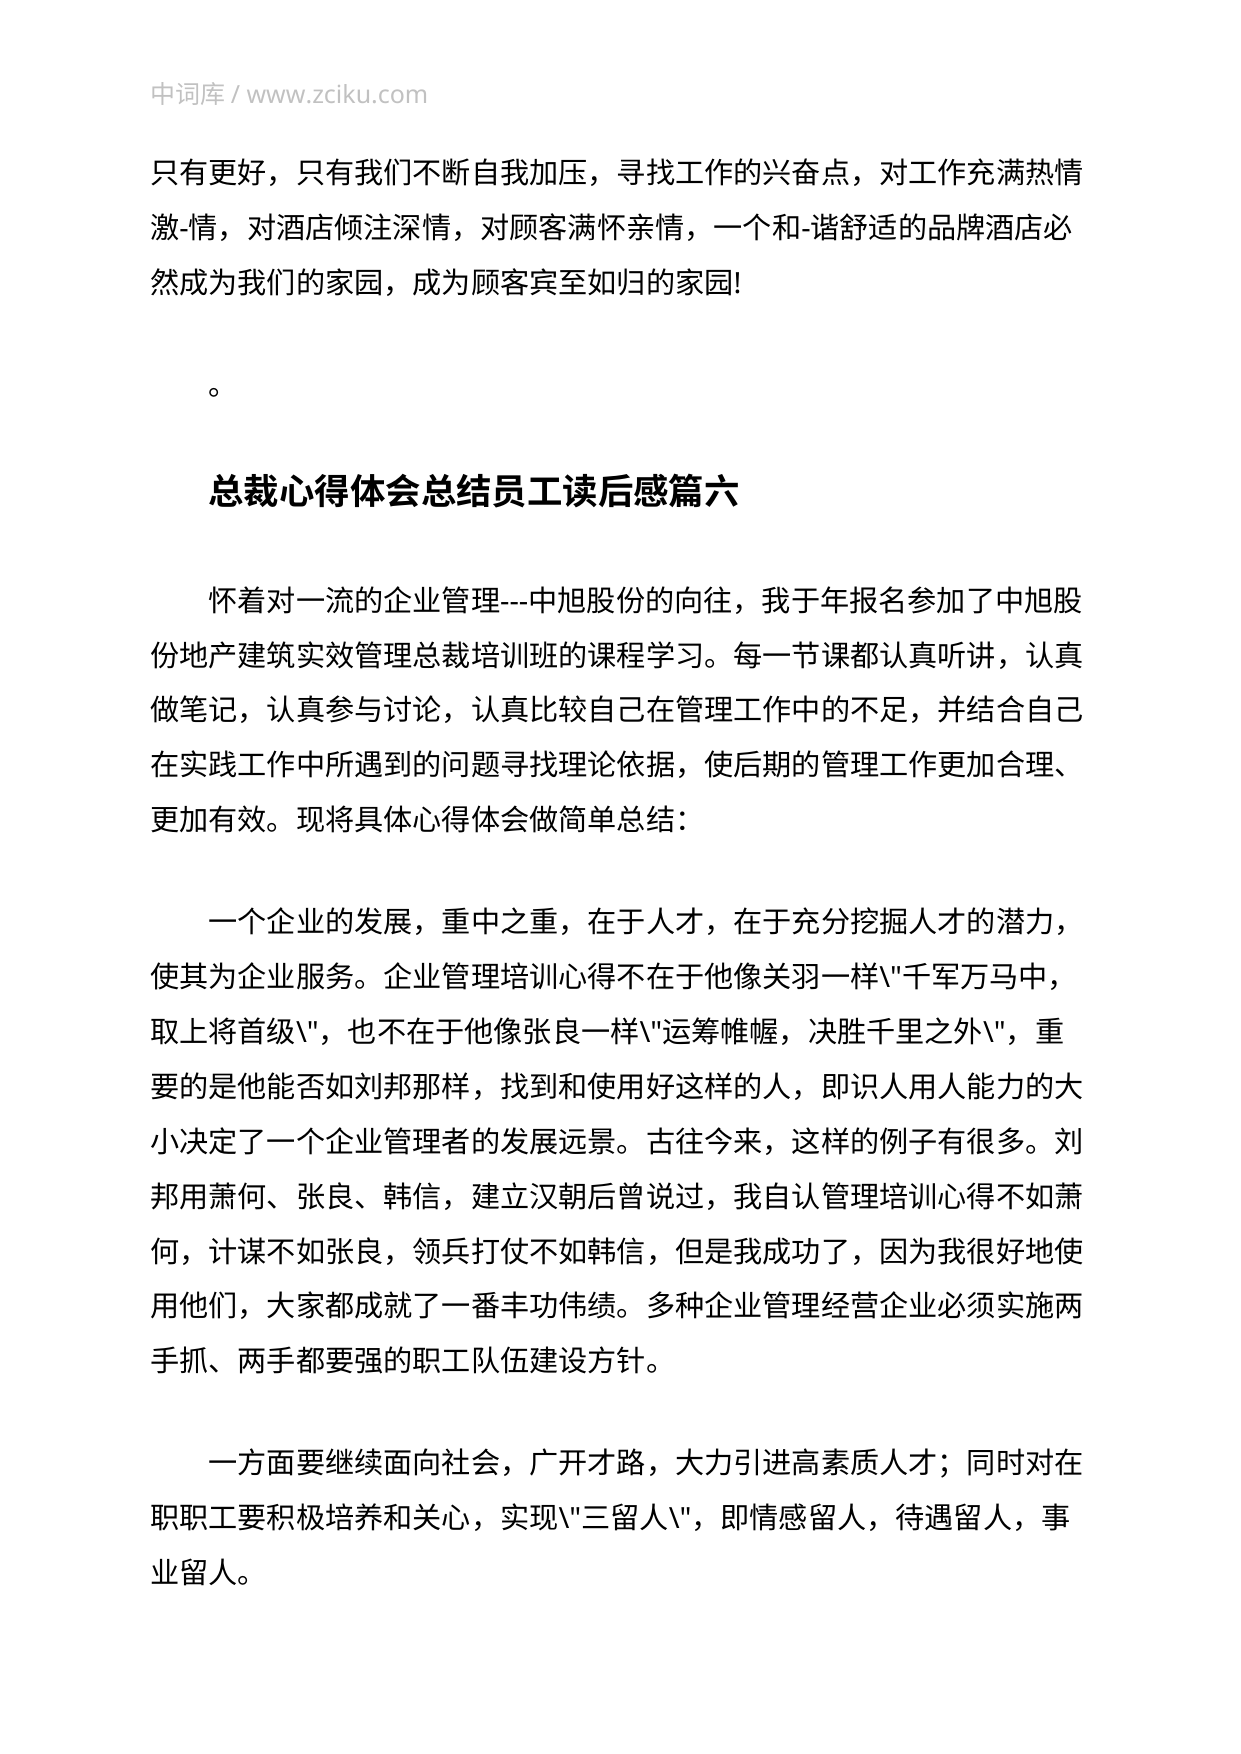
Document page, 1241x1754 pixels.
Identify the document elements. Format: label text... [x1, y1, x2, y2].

text 怀着对一流的企业管理---中旭股份的向往，我于年报名参加了中旭股份地产建筑实效管理总裁培训班的课程学习。每一节课都认真听讲，认真做笔记，认真参与讨论，认真比较自己在管理工作中的不足，并结合自己在实践工作中所遇到的问题寻找理论依据，使后期的管理工作更加合理、更加有效。现将具体心得体会做简单总结： [150, 577, 1090, 839]
text 。 [150, 362, 1090, 404]
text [150, 150, 1090, 302]
text 一方面要继续面向社会，广开才路，大力引进高素质人才；同时对在职职工要积极培养和关心，实现\"三留人\"，即情感留人，待遇留人，事业留人。 [150, 1440, 1090, 1592]
text 一个企业的发展，重中之重，在于人才，在于充分挖掘人才的潜力，使其为企业服务。企业管理培训心得不在于他像关羽一样\"千军万马中，取上将首级\"，也不在于他像张良一样\"运筹帷幄，决胜千里之外\"，重要的是他能否如刘邦那样，找到和使用好这样的人，即识人用人能力的大小决定了一个企业管理者的发展远景。古往今来，这样的例子有很多。刘邦用萧何、张良、韩信，建立汉朝后曾说过，我自认管理培训心得不如萧何，计谋不如张良，领兵打仗不如韩信，但是我成功了，因为我很好地使用他们，大家都成就了一番丰功伟绩。多种企业管理经营企业必须实施两手抓、两手都要强的职工队伍建设方针。 [150, 898, 1090, 1380]
text 总裁心得体会总结员工读后感篇六 [150, 464, 1090, 515]
